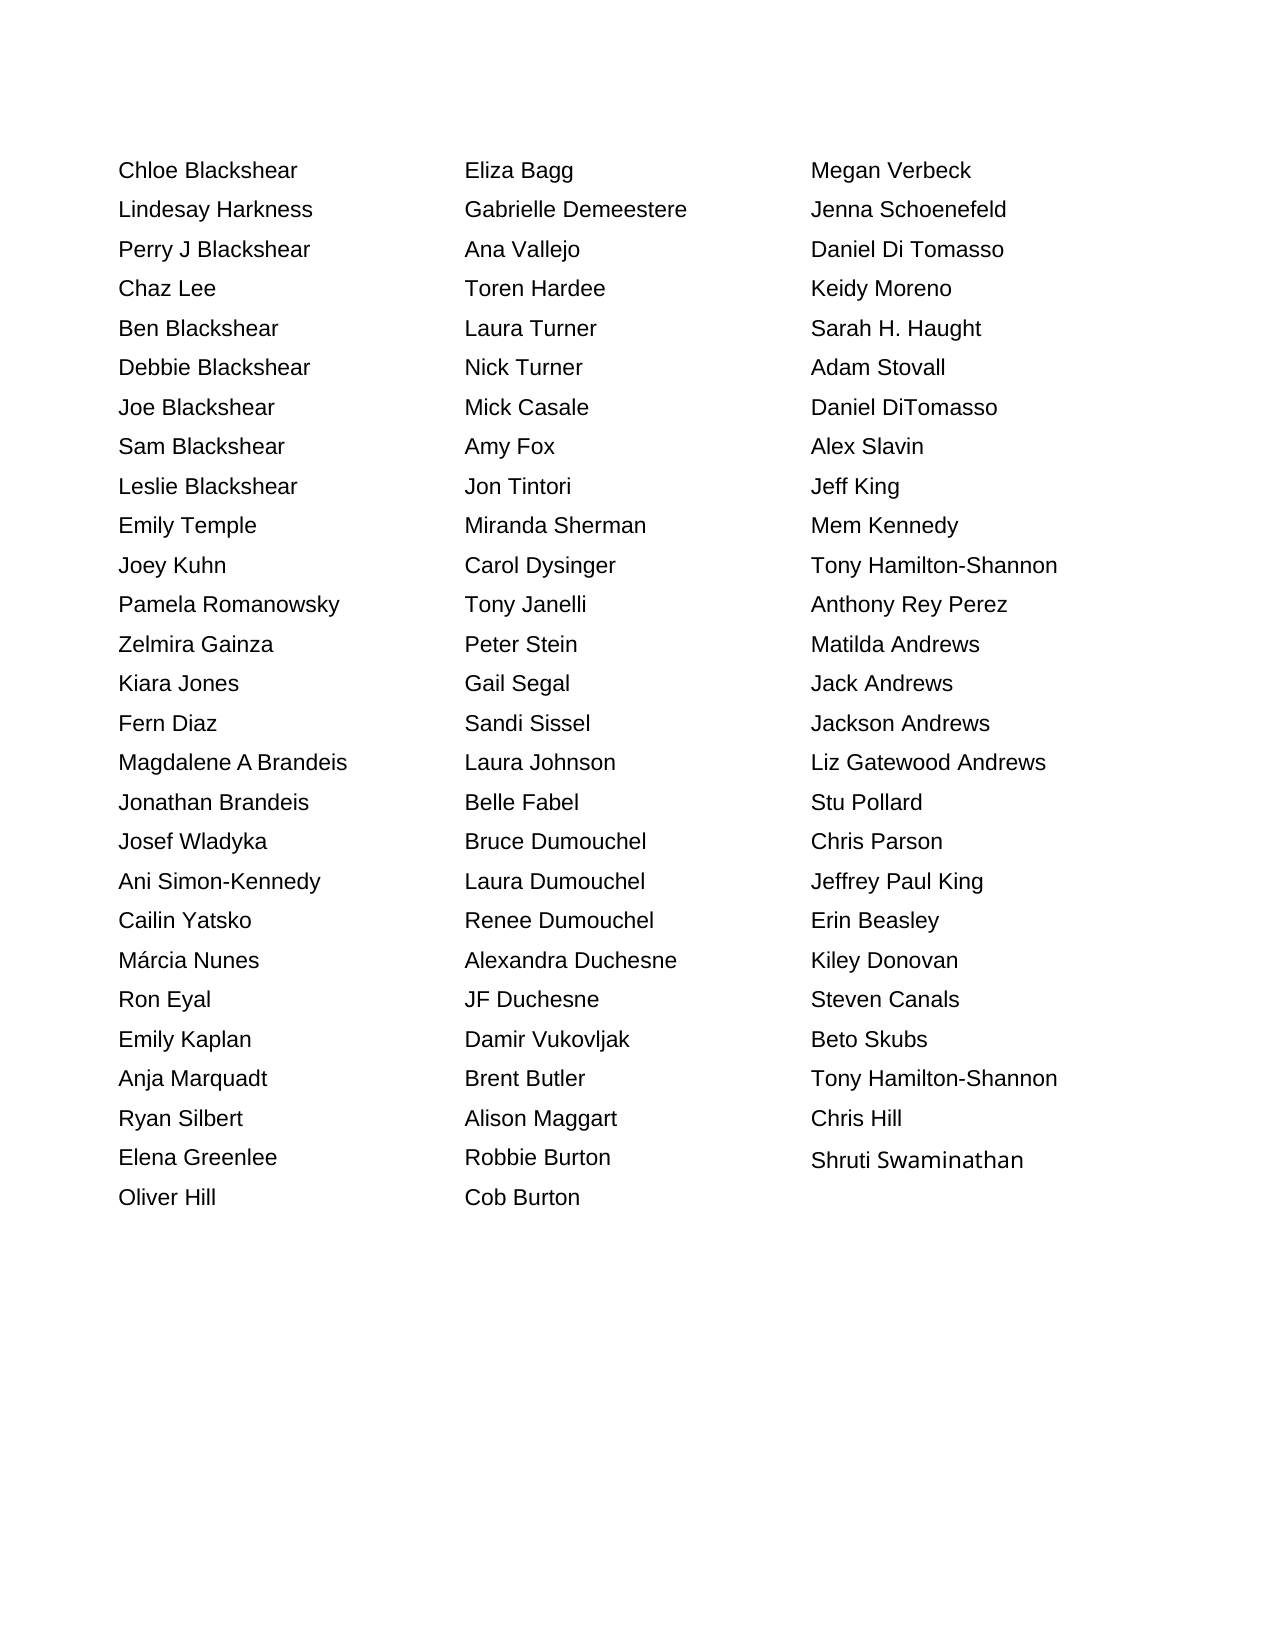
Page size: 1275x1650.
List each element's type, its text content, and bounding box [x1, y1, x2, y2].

text Bruce Dumouchel [464, 828, 811, 854]
text Ana Vallejo [464, 236, 811, 262]
text Nick Turner [464, 354, 811, 381]
text Alex Slavin [811, 433, 1157, 460]
text Josef Wladyka [118, 828, 464, 854]
text Shruti Swaminathan [811, 1144, 1157, 1175]
text Fern Diaz [118, 710, 464, 736]
text Cob Burton [464, 1183, 811, 1210]
text Emily Kaplan [118, 1026, 464, 1052]
text Jenna Schoenefeld [811, 196, 1157, 223]
text Jeff King [811, 473, 1157, 499]
text Peter Stein [464, 631, 811, 657]
text Laura Dumouchel [464, 868, 811, 894]
text Adam Stovall [811, 354, 1157, 381]
text Jonathan Brandeis [118, 789, 464, 815]
text Laura Johnson [464, 749, 811, 776]
text Jeffrey Paul King [811, 868, 1157, 894]
text Joe Blackshear [118, 394, 464, 420]
text Sarah H. Haught [811, 315, 1157, 341]
text Liz Gatewood Andrews [811, 749, 1157, 776]
text Oliver Hill [118, 1183, 464, 1210]
text Chloe Blackshear [118, 157, 464, 183]
text Anja Marquadt [118, 1065, 464, 1091]
text Kiley Donovan [811, 947, 1157, 973]
text Chaz Lee [118, 275, 464, 302]
text Amy Fox [464, 433, 811, 460]
text Steven Canals [811, 986, 1157, 1012]
text Leslie Blackshear [118, 473, 464, 499]
text Kiara Jones [118, 670, 464, 697]
text Gabrielle Demeestere [464, 196, 811, 223]
text Jack Andrews [811, 670, 1157, 697]
text Damir Vukovljak [464, 1026, 811, 1052]
text Elena Greenlee [118, 1144, 464, 1170]
text Tony Hamilton-Shannon [811, 1065, 1157, 1091]
text Daniel Di Tomasso [811, 236, 1157, 262]
text Laura Turner [464, 315, 811, 341]
text Tony Janelli [464, 591, 811, 618]
text Cailin Yatsko [118, 907, 464, 933]
text Robbie Burton [464, 1144, 811, 1170]
text Mem Kennedy [811, 512, 1157, 539]
text Márcia Nunes [118, 947, 464, 973]
text Alison Maggart [464, 1104, 811, 1131]
text Zelmira Gainza [118, 631, 464, 657]
text Chris Parson [811, 828, 1157, 854]
text Renee Dumouchel [464, 907, 811, 933]
text Ani Simon-Kennedy [118, 868, 464, 894]
text Joey Kuhn [118, 552, 464, 578]
text Anthony Rey Perez [811, 591, 1157, 618]
text Debbie Blackshear [118, 354, 464, 381]
text Gail Segal [464, 670, 811, 697]
text Sandi Sissel [464, 710, 811, 736]
text Tony Hamilton-Shannon [811, 552, 1157, 578]
text Toren Hardee [464, 275, 811, 302]
text Lindesay Harkness [118, 196, 464, 223]
text Sam Blackshear [118, 433, 464, 460]
text Mick Casale [464, 394, 811, 420]
text Belle Fabel [464, 789, 811, 815]
text Magdalene A Brandeis [118, 749, 464, 776]
text Ron Eyal [118, 986, 464, 1012]
text Matilda Andrews [811, 631, 1157, 657]
text Emily Temple [118, 512, 464, 539]
text Keidy Moreno [811, 275, 1157, 302]
text Ben Blackshear [118, 315, 464, 341]
text Jackson Andrews [811, 710, 1157, 736]
text Ryan Silbert [118, 1104, 464, 1131]
text Erin Beasley [811, 907, 1157, 933]
text Miranda Sherman [464, 512, 811, 539]
text Brent Butler [464, 1065, 811, 1091]
text Beto Skubs [811, 1026, 1157, 1052]
text Carol Dysinger [464, 552, 811, 578]
text Megan Verbeck [811, 157, 1157, 183]
text Jon Tintori [464, 473, 811, 499]
text Stu Pollard [811, 789, 1157, 815]
text Perry J Blackshear [118, 236, 464, 262]
text Pamela Romanowsky [118, 591, 464, 618]
text Daniel DiTomasso [811, 394, 1157, 420]
text Alexandra Duchesne [464, 947, 811, 973]
text JF Duchesne [464, 986, 811, 1012]
text Chris Hill [811, 1104, 1157, 1131]
text Eliza Bagg [464, 157, 811, 183]
